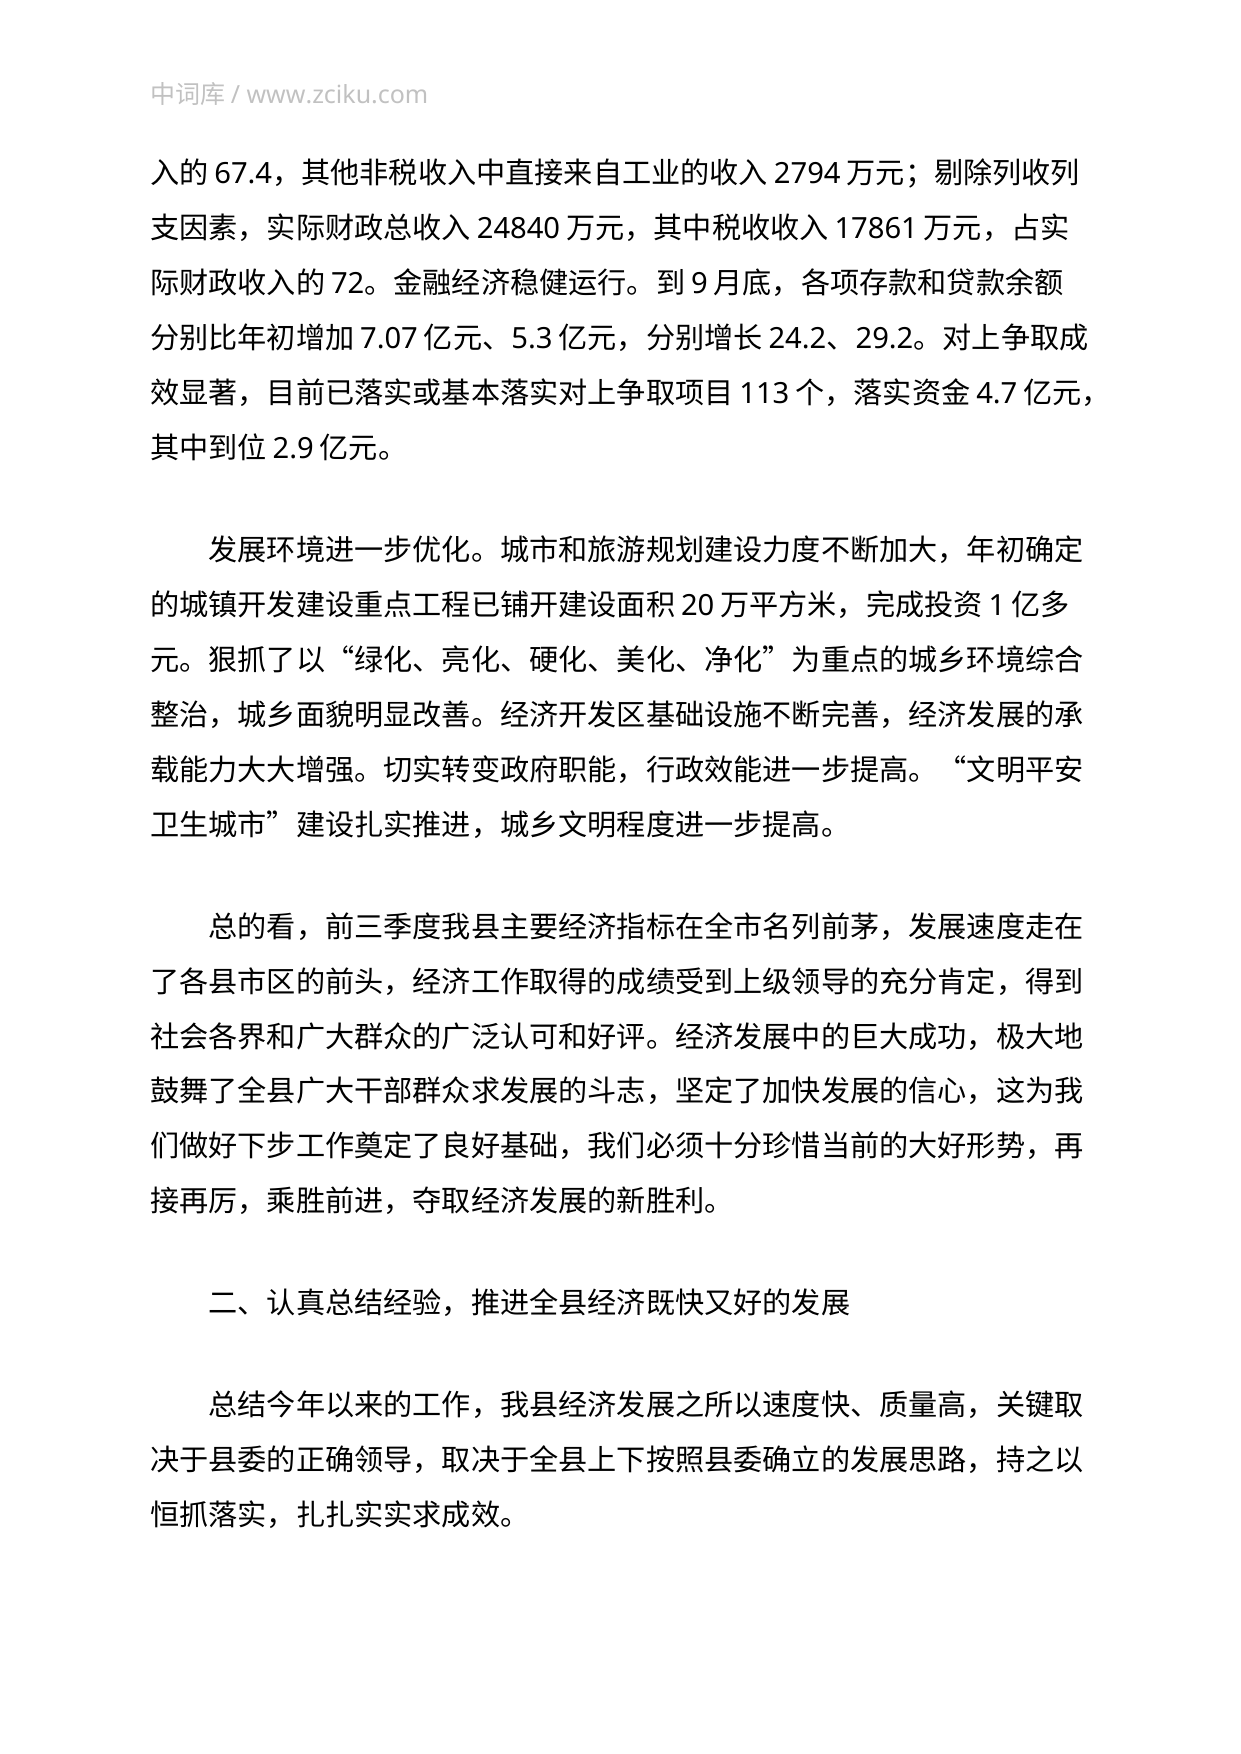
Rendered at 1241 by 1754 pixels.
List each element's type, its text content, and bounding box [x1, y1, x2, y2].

text 二、认真总结经验，推进全县经济既快又好的发展 [150, 1279, 1090, 1322]
text 发展环境进一步优化。城市和旅游规划建设力度不断加大，年初确定的城镇开发建设重点工程已铺开建设面积20万平方米，完成投资1亿多元。狠抓了以“绿化、亮化、硬化、美化、净化”为重点的城乡环境综合整治，城乡面貌明显改善。经济开发区基础设施不断完善，经济发展的承载能力大大增强。切实转变政府职能，行政效能进一步提高。“文明平安卫生城市”建设扎实推进，城乡文明程度进一步提高。 [150, 527, 1090, 844]
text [150, 150, 1090, 467]
text 总结今年以来的工作，我县经济发展之所以速度快、质量高，关键取决于县委的正确领导，取决于全县上下按照县委确立的发展思路，持之以恒抓落实，扎扎实实求成效。 [150, 1381, 1090, 1533]
text 总的看，前三季度我县主要经济指标在全市名列前茅，发展速度走在了各县市区的前头，经济工作取得的成绩受到上级领导的充分肯定，得到社会各界和广大群众的广泛认可和好评。经济发展中的巨大成功，极大地鼓舞了全县广大干部群众求发展的斗志，坚定了加快发展的信心，这为我们做好下步工作奠定了良好基础，我们必须十分珍惜当前的大好形势，再接再厉，乘胜前进，夺取经济发展的新胜利。 [150, 903, 1090, 1220]
